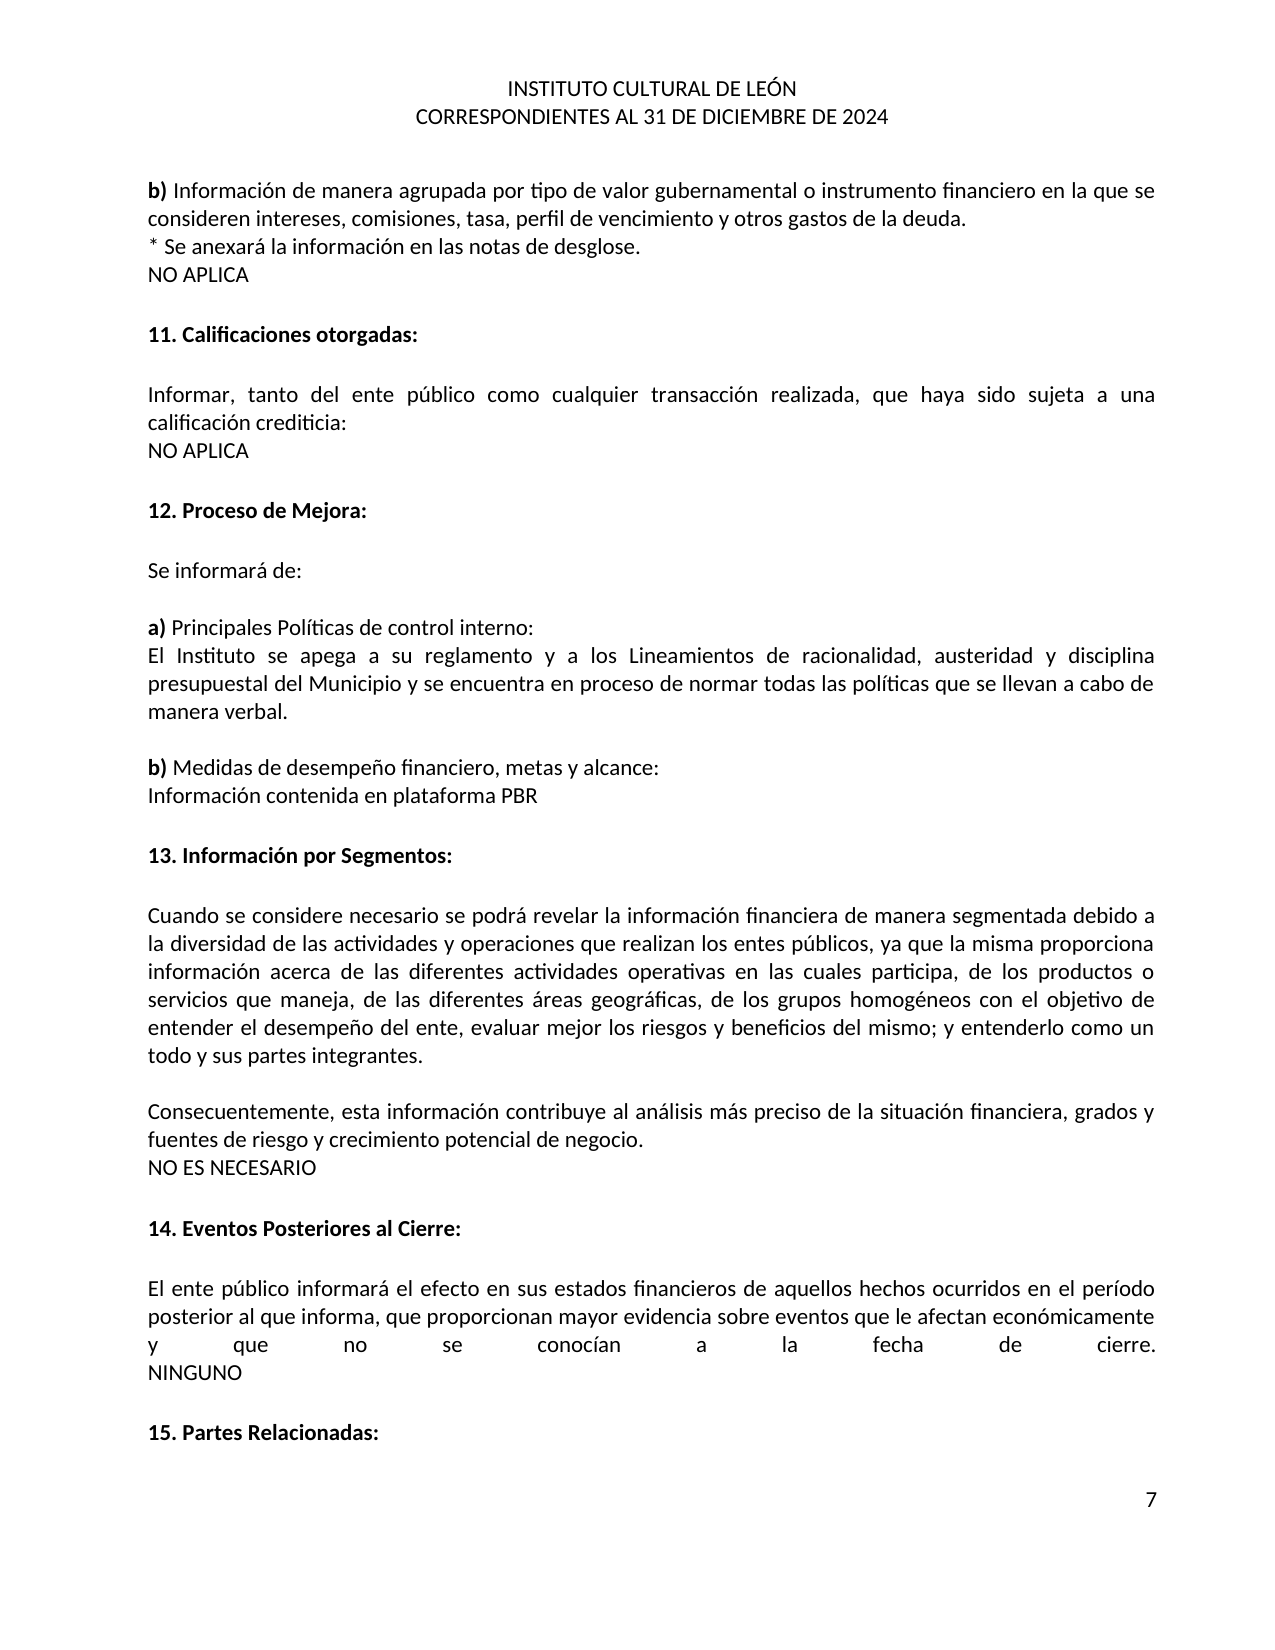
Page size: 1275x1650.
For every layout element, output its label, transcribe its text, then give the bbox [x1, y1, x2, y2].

text NO ES NECESARIO [148, 1153, 1157, 1181]
subtitle 12. Proceso de Mejora: [148, 496, 1157, 524]
subtitle 14. Eventos Posteriores al Cierre: [148, 1214, 1157, 1242]
text Consecuentemente, esta información contribuye al análisis más preciso de la situación financiera, grados y fuentes de riesgo y crecimiento potencial de negocio. [148, 1097, 1157, 1153]
subtitle 11. Calificaciones otorgadas: [148, 320, 1157, 348]
text El ente público informará el efecto en sus estados financieros de aquellos hechos ocurridos en el período posterior al que informa, que proporcionan mayor evidencia sobre eventos que le afectan económicamente y que no se conocían a la fecha de cierre. NINGUNO [148, 1274, 1157, 1386]
text Se informará de: [148, 557, 1157, 585]
text * Se anexará la información en las notas de desglose. [148, 232, 1157, 260]
text b) Medidas de desempeño financiero, metas y alcance: [148, 753, 1157, 781]
text Informar, tanto del ente público como cualquier transacción realizada, que haya sido sujeta a una calificación crediticia: [148, 380, 1157, 436]
text b) Información de manera agrupada por tipo de valor gubernamental o instrumento financiero en la que se consideren intereses, comisiones, tasa, perfil de vencimiento y otros gastos de la deuda. [148, 176, 1157, 232]
subtitle 15. Partes Relacionadas: [148, 1418, 1157, 1446]
text El Instituto se apega a su reglamento y a los Lineamientos de racionalidad, austeridad y disciplina presupuestal del Municipio y se encuentra en proceso de normar todas las políticas que se llevan a cabo de manera verbal. [148, 641, 1157, 725]
text NO APLICA [148, 436, 1157, 464]
text NO APLICA [148, 260, 1157, 288]
text Cuando se considere necesario se podrá revelar la información financiera de manera segmentada debido a la diversidad de las actividades y operaciones que realizan los entes públicos, ya que la misma proporciona información acerca de las diferentes actividades operativas en las cuales participa, de los productos o servicios que maneja, de las diferentes áreas geográficas, de los grupos homogéneos con el objetivo de entender el desempeño del ente, evaluar mejor los riesgos y beneficios del mismo; y entenderlo como un todo y sus partes integrantes. [148, 901, 1157, 1069]
subtitle 13. Información por Segmentos: [148, 841, 1157, 869]
text Información contenida en plataforma PBR [148, 781, 1157, 809]
text a) Principales Políticas de control interno: [148, 613, 1157, 641]
